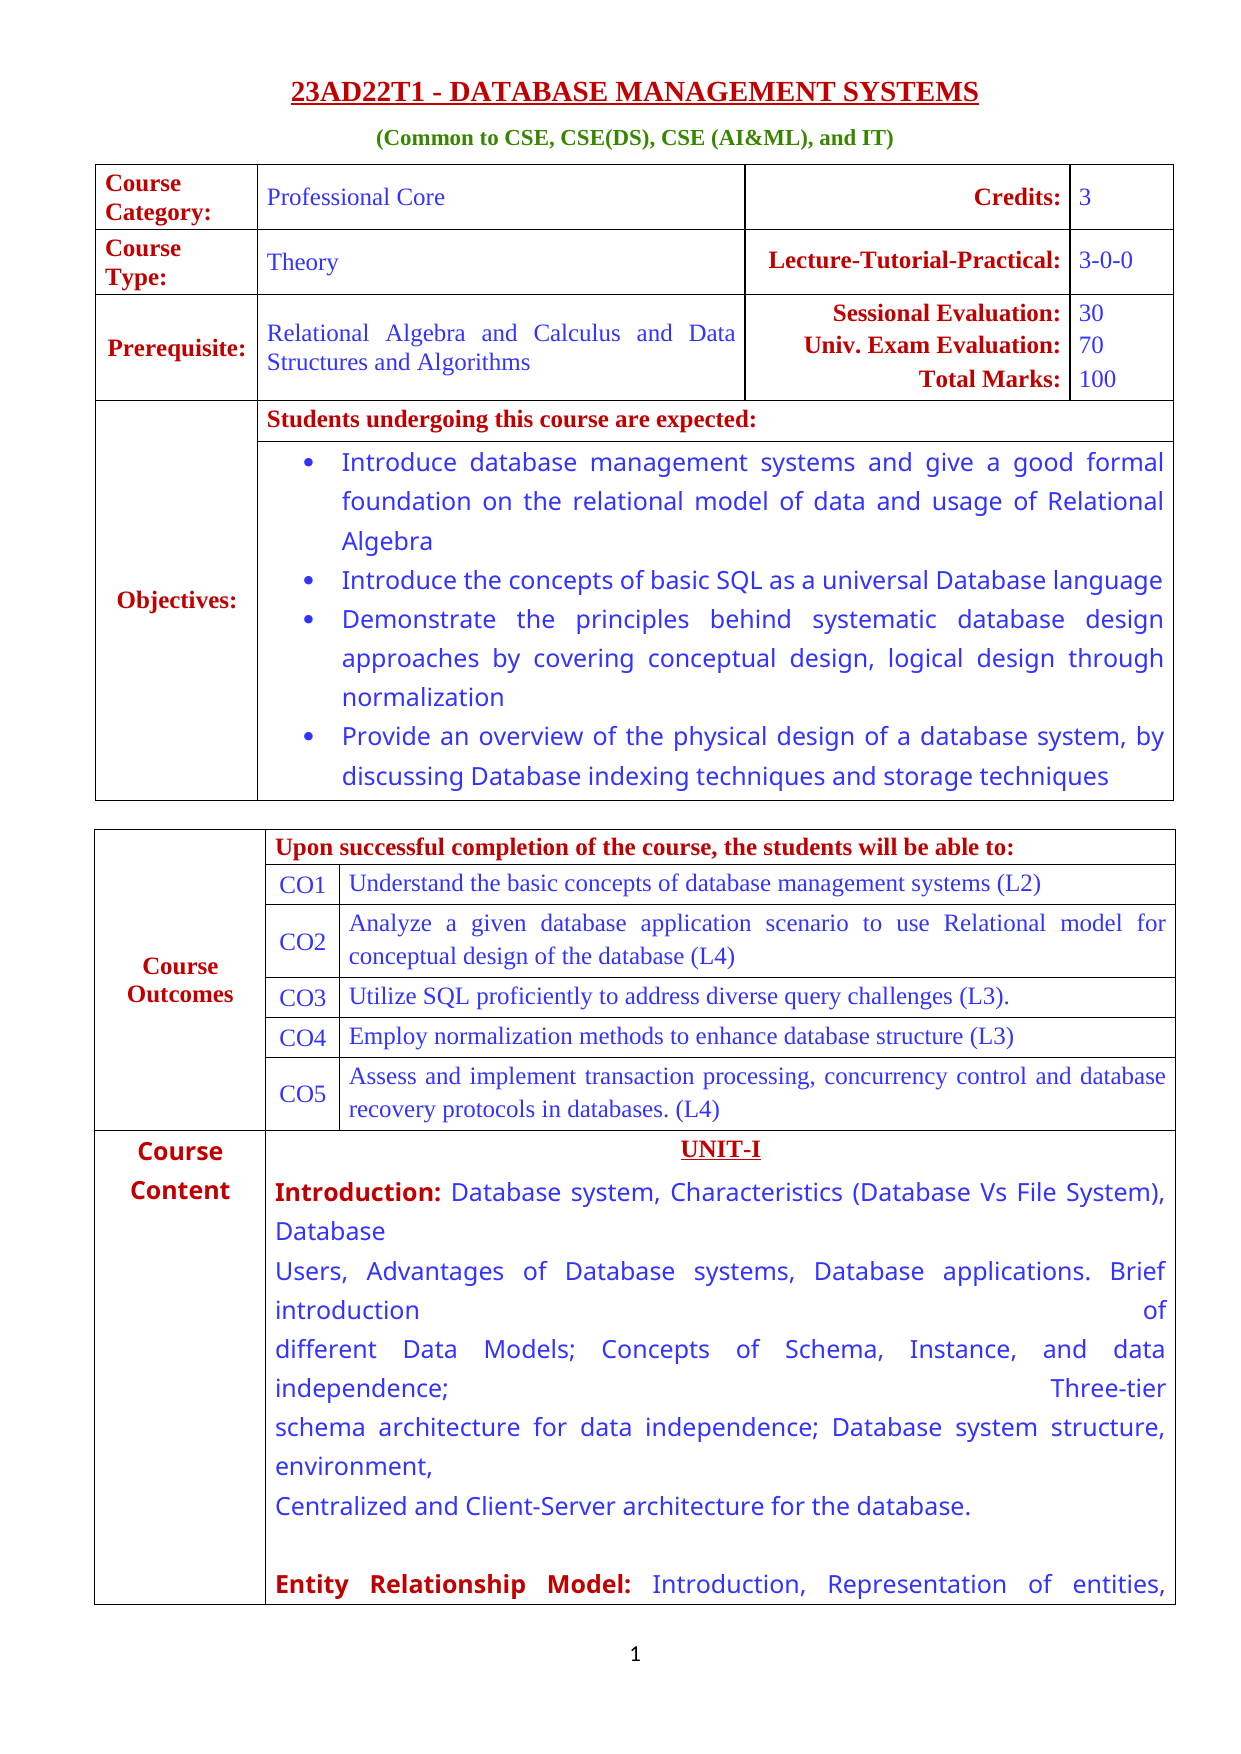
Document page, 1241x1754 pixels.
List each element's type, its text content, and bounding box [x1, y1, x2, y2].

table_cell Students undergoing this course are expected: [258, 401, 1173, 441]
table_cell CO5 [266, 1058, 339, 1130]
table_cell Course Type: [96, 230, 257, 294]
table_header Course Outcomes [95, 830, 265, 1130]
table_cell Theory [258, 230, 744, 294]
text (Common to CSE, CSE(DS), CSE (AI&ML), and IT) [103, 124, 1166, 151]
table_cell 30 70 100 [1071, 295, 1173, 399]
table_cell CO1 [266, 865, 339, 904]
table_cell Utilize SQL proficiently to address diverse query challenges (L3). [340, 978, 1175, 1017]
table_cell Employ normalization methods to enhance database structure (L3) [340, 1018, 1175, 1057]
table_cell Course Content [95, 1131, 265, 1603]
table_cell Introduce database management systems and give a good formal foundation on the relational model of data and usage of Relational Algebra Introduce the concepts of basic SQL as a universal Database language Demonstrate the principles behind systematic database design approaches by covering conceptual design, logical design through normalization Provide an overview of the physical design of a database system, by discussing Database indexing techniques and storage techniques [258, 442, 1173, 799]
table_header Course Category: [96, 165, 257, 229]
table_cell Assess and implement transaction processing, concurrency control and database recovery protocols in databases. (L4) [340, 1058, 1175, 1130]
table_cell CO4 [266, 1018, 339, 1057]
table_cell CO2 [266, 905, 339, 977]
table_header 3 [1071, 165, 1173, 229]
subtitle 23AD22T1 - DATABASE MANAGEMENT SYSTEMS [103, 74, 1166, 107]
table_cell Sessional Evaluation: Univ. Exam Evaluation: Total Marks: [746, 295, 1069, 399]
table_header Upon successful completion of the course, the students will be able to: [266, 830, 1175, 864]
table_header Professional Core [258, 165, 744, 229]
table_cell Relational Algebra and Calculus and Data Structures and Algorithms [258, 295, 744, 399]
table_cell Prerequisite: [96, 295, 257, 399]
table_cell Lecture-Tutorial-Practical: [746, 230, 1069, 294]
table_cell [266, 1131, 1175, 1603]
table_cell CO3 [266, 978, 339, 1017]
table_cell Analyze a given database application scenario to use Relational model for conceptual design of the database (L4) [340, 905, 1175, 977]
table_cell 3-0-0 [1071, 230, 1173, 294]
table_cell Objectives: [96, 401, 257, 799]
table_cell Understand the basic concepts of database management systems (L2) [340, 865, 1175, 904]
table_header Credits: [746, 165, 1069, 229]
